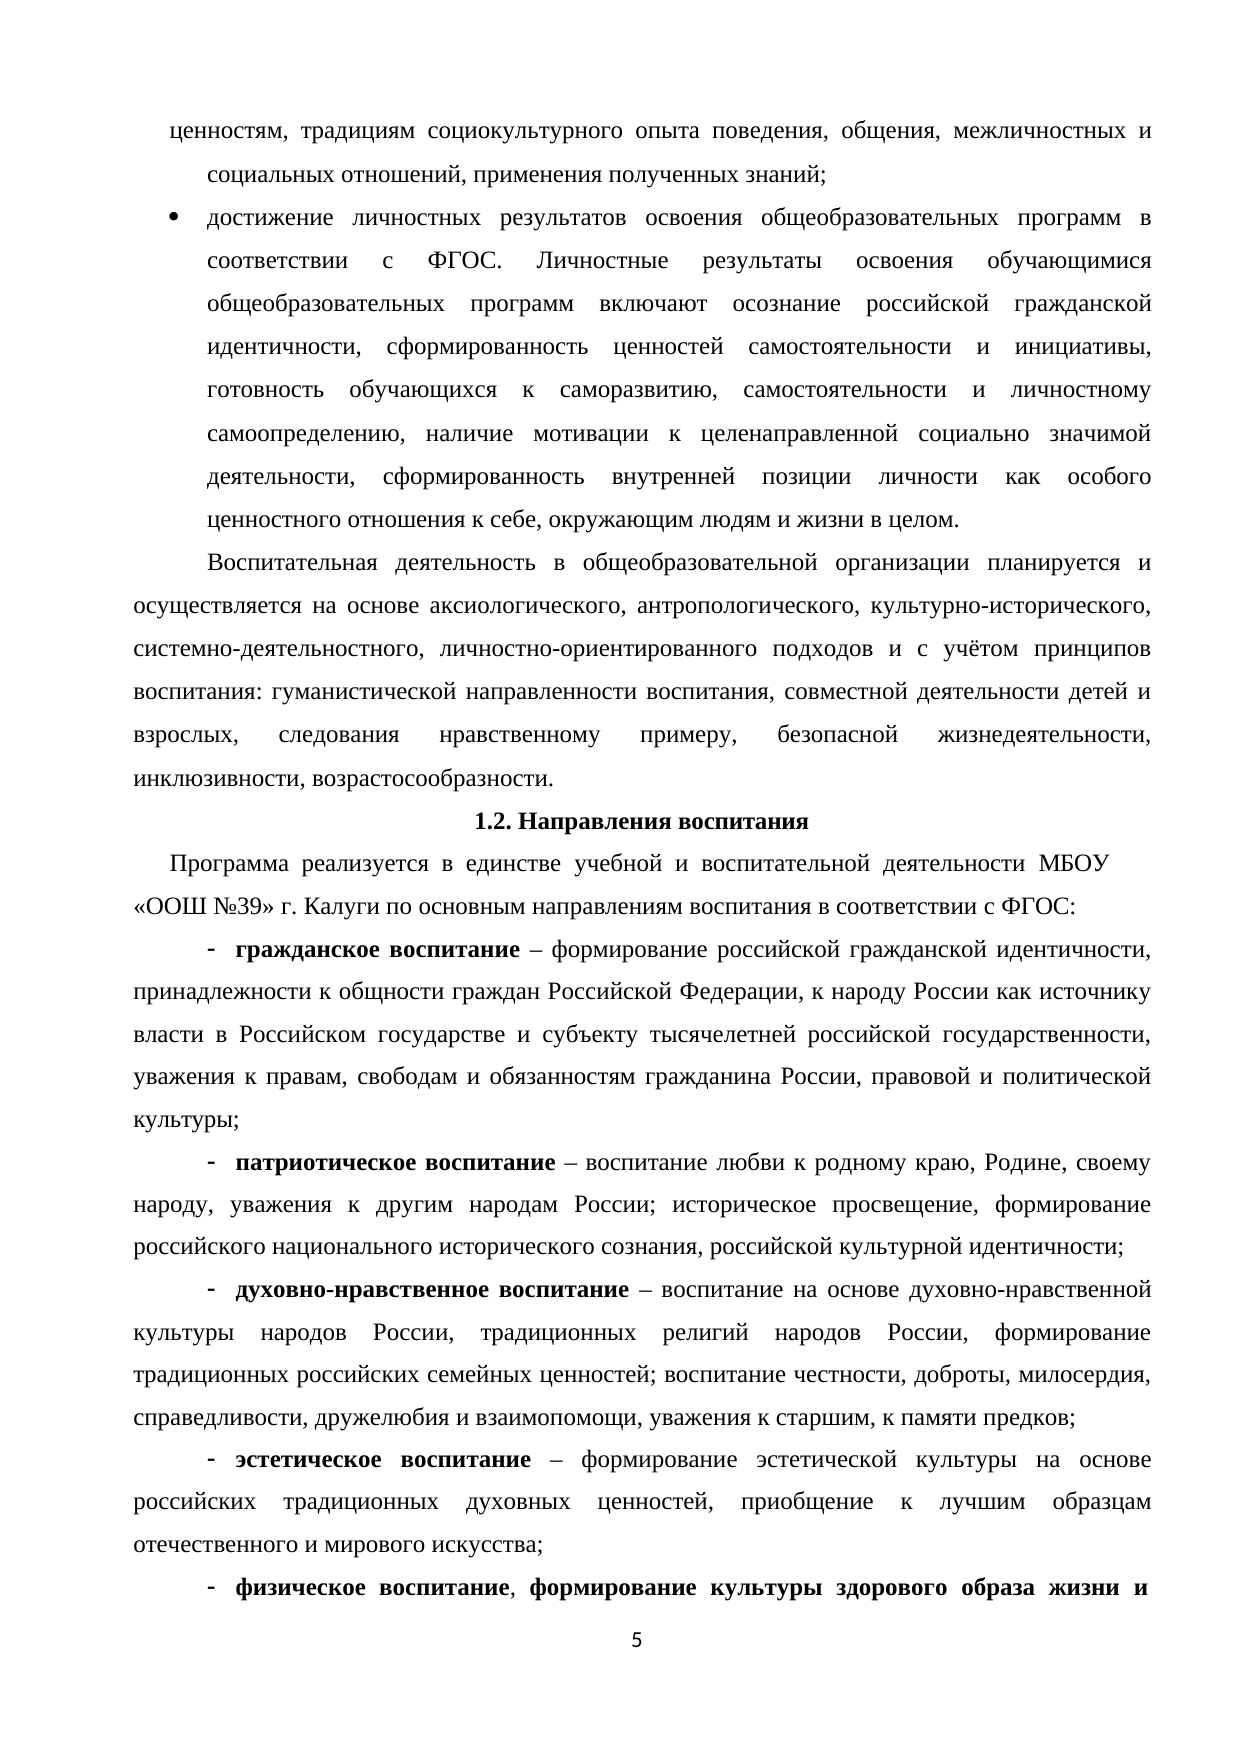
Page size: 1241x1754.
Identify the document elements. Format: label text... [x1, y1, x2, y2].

list духовно-нравственное воспитание – воспитание на основе духовно-нравственной культуры народов России, традиционных религий народов России, формирование традиционных российских семейных ценностей; воспитание честности, доброты, милосердия, справедливости, дружелюбия и взаимопомощи, уважения к старшим, к памяти предков; [133, 1274, 1152, 1430]
subtitle Направления воспитания [474, 806, 1196, 834]
text Программа реализуется в единстве учебной и воспитательной деятельности МБОУ [169, 848, 1196, 876]
text Воспитательная деятельность в общеобразовательной организации планируется и осуществляется на основе аксиологического, антропологического, культурно-исторического, системно-деятельностного, личностно-ориентированного подходов и с учётом принципов воспитания: гуманистической направленности воспитания, совместной деятельности детей и взрослых, следования нравственному примеру, безопасной жизнедеятельности, инклюзивности, возрастосообразности. [133, 547, 1152, 791]
list гражданское воспитание – формирование российской гражданской идентичности, принадлежности к общности граждан Российской Федерации, к народу России как источнику власти в Российском государстве и субъекту тысячелетней российской государственности, уважения к правам, свободам и обязанностям гражданина России, правовой и политической культуры; [133, 934, 1152, 1133]
list патриотическое воспитание – воспитание любви к родному краю, Родине, своему народу, уважения к другим народам России; историческое просвещение, формирование российского национального исторического сознания, российской культурной идентичности; [133, 1147, 1152, 1260]
text «ООШ №39» г. Калуги по основным направлениям воспитания в соответствии с ФГОС: [133, 891, 1196, 919]
text ценностям, традициям социокультурного опыта поведения, общения, межличностных и социальных отношений, применения полученных знаний; [169, 115, 1152, 187]
subtitle физическое воспитание, формирование культуры здорового образа жизни и [207, 1572, 1196, 1600]
list эстетическое воспитание – формирование эстетической культуры на основе российских традиционных духовных ценностей, приобщение к лучшим образцам отечественного и мирового искусства; [133, 1444, 1152, 1557]
list достижение личностных результатов освоения общеобразовательных программ в соответствии с ФГОС. Личностные результаты освоения обучающимися общеобразовательных программ включают осознание российской гражданской идентичности, сформированность ценностей самостоятельности и инициативы, готовность обучающихся к саморазвитию, самостоятельности и личностному самоопределению, наличие мотивации к целенаправленной социально значимой деятельности, сформированность внутренней позиции личности как особого ценностного отношения к себе, окружающим людям и жизни в целом. [169, 202, 1152, 533]
